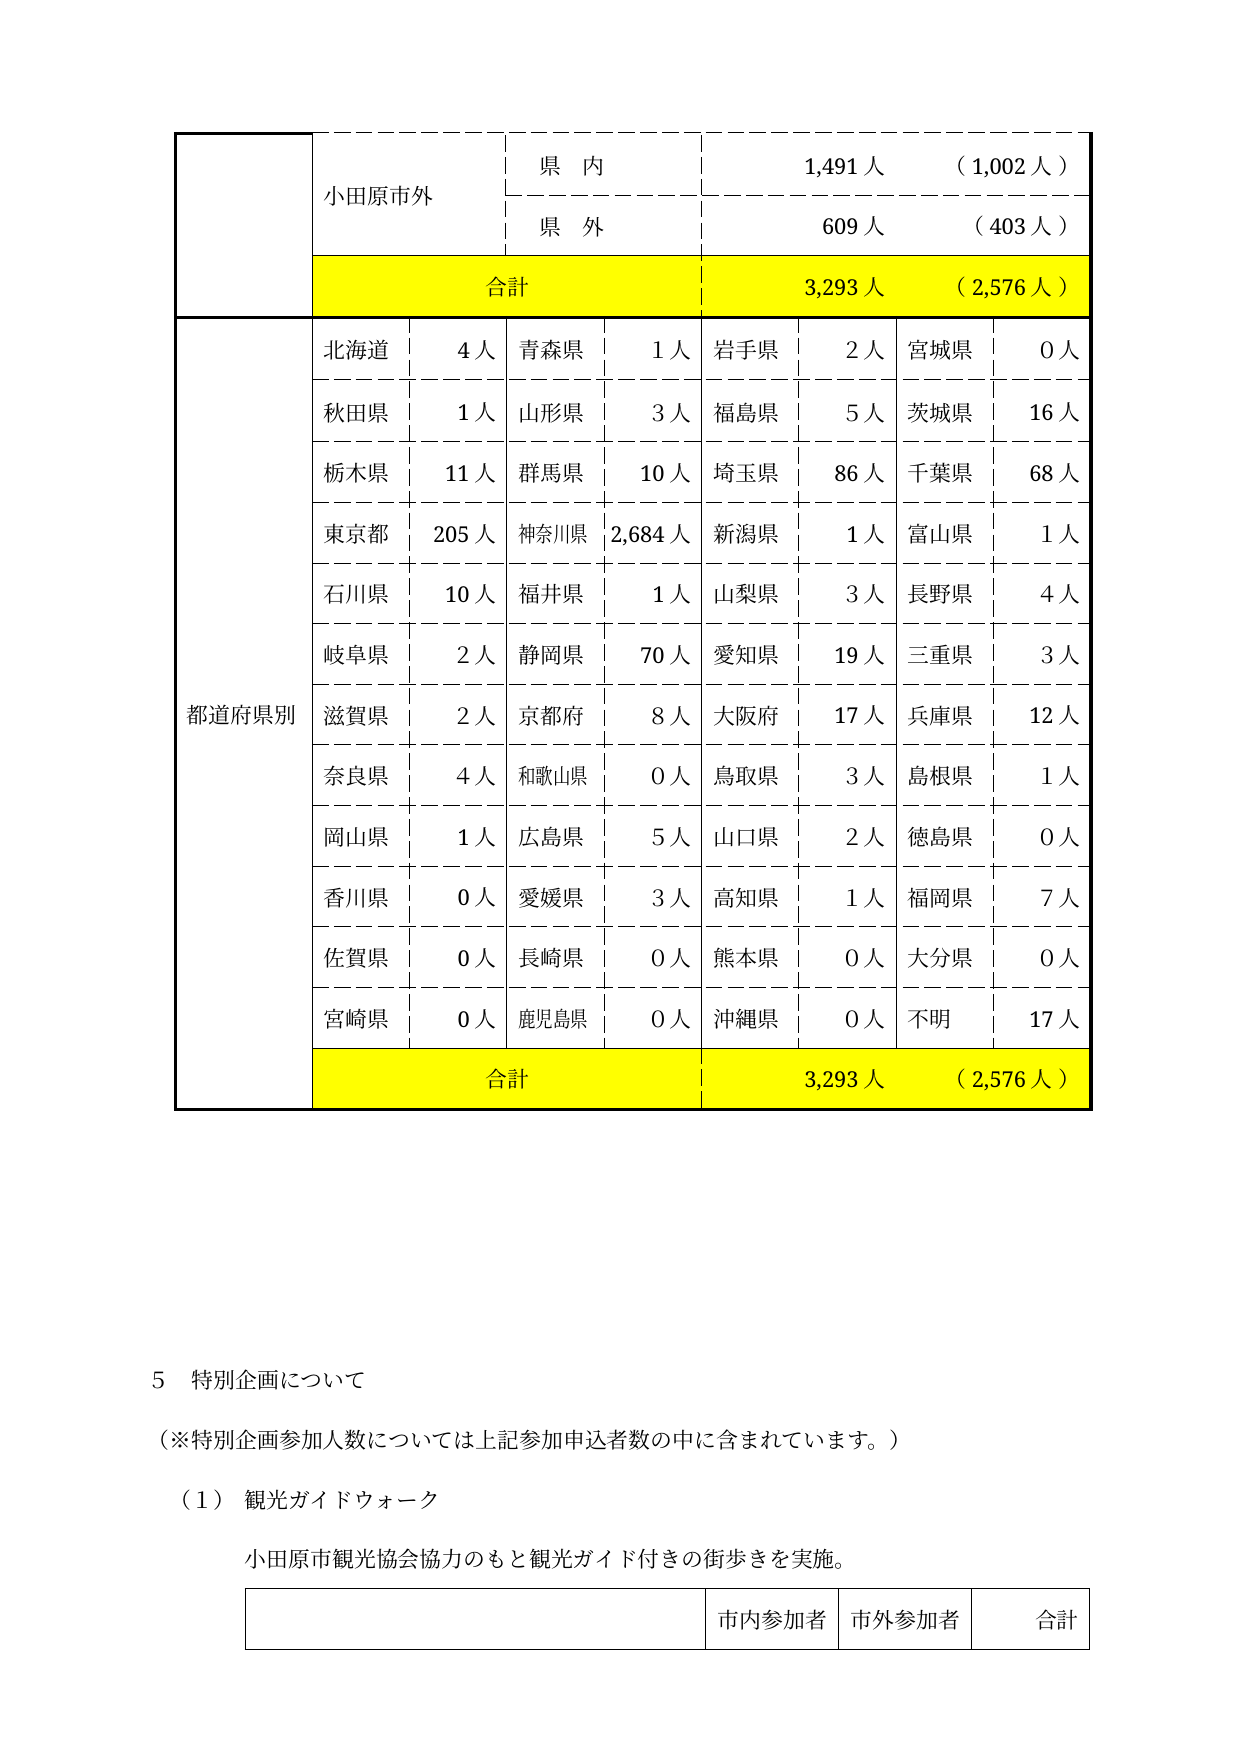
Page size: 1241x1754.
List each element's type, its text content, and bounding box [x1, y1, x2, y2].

table_cell 合計 [313, 256, 702, 316]
table_cell 山口県 [702, 805, 799, 866]
table_cell 0人 [410, 987, 506, 1047]
table_cell 2,684人 [604, 502, 701, 562]
table_cell 不明 [897, 987, 993, 1047]
table_cell 12人 [994, 684, 1089, 744]
table_cell 山梨県 [702, 563, 799, 623]
table_cell 4人 [410, 319, 506, 378]
table_header 合計 [972, 1589, 1089, 1648]
table_cell 静岡県 [507, 623, 604, 684]
table_cell 鳥取県 [702, 744, 799, 805]
table_cell ２人 [410, 623, 506, 684]
table_cell （ 1,002人 ） [896, 132, 1089, 194]
table_cell 富山県 [897, 502, 993, 562]
table_cell 小田原市外 [313, 132, 506, 255]
table_cell 長崎県 [507, 926, 604, 987]
table_cell 68人 [994, 441, 1089, 502]
text 小田原市観光協会協力のもと観光ガイド付きの街歩きを実施。 [244, 1528, 1092, 1588]
table_cell ０人 [799, 926, 896, 987]
table_cell 17人 [799, 684, 896, 744]
table_cell １人 [604, 319, 701, 378]
table_cell 合計 [313, 1049, 702, 1108]
table_cell 新潟県 [702, 502, 799, 562]
table_cell 兵庫県 [897, 684, 993, 744]
table_cell ０人 [994, 805, 1089, 866]
table_cell １人 [994, 744, 1089, 805]
table_cell 10人 [410, 563, 506, 623]
table_cell 16人 [994, 379, 1089, 441]
table_cell ２人 [799, 319, 896, 378]
table_cell 県 外 [506, 195, 702, 255]
table_cell 広島県 [507, 805, 604, 866]
table_cell 長野県 [897, 563, 993, 623]
table_cell 岐阜県 [313, 623, 410, 684]
table_cell 佐賀県 [313, 926, 410, 987]
table_cell 19人 [799, 623, 896, 684]
table_cell ０人 [799, 987, 896, 1047]
table_cell （ 2,576人 ） [896, 1049, 1089, 1108]
table_cell ０人 [994, 319, 1089, 378]
table_cell 奈良県 [313, 744, 410, 805]
table_cell 宮崎県 [313, 987, 410, 1047]
table_cell （ 403人 ） [896, 195, 1089, 255]
table_cell 205人 [410, 502, 506, 562]
table_cell 山形県 [507, 379, 604, 441]
table_cell 鹿児島県 [507, 987, 604, 1047]
table_cell 福岡県 [897, 866, 993, 926]
table_cell ３人 [799, 563, 896, 623]
table_cell １人 [994, 502, 1089, 562]
table_cell 宮城県 [897, 319, 993, 378]
table_cell 70人 [604, 623, 701, 684]
table_cell 福島県 [702, 379, 799, 441]
table_cell 熊本県 [702, 926, 799, 987]
table_cell 東京都 [313, 502, 410, 562]
table_cell 1,491人 [702, 132, 896, 194]
table_cell 島根県 [897, 744, 993, 805]
table_cell 県 内 [506, 132, 702, 194]
table_cell ３人 [604, 866, 701, 926]
table_cell １人 [799, 866, 896, 926]
table_header 住所地別 [177, 135, 312, 316]
table_cell ３人 [604, 379, 701, 441]
table_cell 3,293人 [702, 1049, 896, 1108]
table_cell 三重県 [897, 623, 993, 684]
table_cell ３人 [994, 623, 1089, 684]
table_cell 石川県 [313, 563, 410, 623]
table_cell 徳島県 [897, 805, 993, 866]
table_cell 香川県 [313, 866, 410, 926]
table_cell 1人 [410, 805, 506, 866]
table_cell ８人 [604, 684, 701, 744]
table_cell 群馬県 [507, 441, 604, 502]
table_cell ０人 [604, 926, 701, 987]
table_cell 和歌山県 [507, 744, 604, 805]
table_cell 岡山県 [313, 805, 410, 866]
table_header 市外参加者 [839, 1589, 971, 1648]
table_header [246, 1589, 705, 1648]
table_cell 86人 [799, 441, 896, 502]
table_cell 3,293人 [702, 256, 896, 316]
table_cell ０人 [604, 744, 701, 805]
table_cell 都道府県別 [177, 319, 312, 1108]
table_cell ７人 [994, 866, 1089, 926]
table_cell 高知県 [702, 866, 799, 926]
table_cell 北海道 [313, 319, 410, 378]
table_cell 神奈川県 [507, 502, 604, 562]
table_cell 大阪府 [702, 684, 799, 744]
table_cell 11人 [410, 441, 506, 502]
table_cell 茨城県 [897, 379, 993, 441]
table_cell ３人 [799, 744, 896, 805]
table_cell ２人 [410, 684, 506, 744]
table_cell 609人 [702, 195, 896, 255]
table_cell 1人 [604, 563, 701, 623]
table_cell 滋賀県 [313, 684, 410, 744]
table_cell ５人 [604, 805, 701, 866]
table_cell 17人 [994, 987, 1089, 1047]
table_cell 福井県 [507, 563, 604, 623]
table_cell 栃木県 [313, 441, 410, 502]
table_cell ５人 [799, 379, 896, 441]
table_cell 埼玉県 [702, 441, 799, 502]
table_cell 秋田県 [313, 379, 410, 441]
table_cell 岩手県 [702, 319, 799, 378]
table_cell 千葉県 [897, 441, 993, 502]
table_cell 1人 [799, 502, 896, 562]
table_cell （ 2,576人 ） [896, 256, 1089, 316]
list 観光ガイドウォーク [169, 1469, 1092, 1528]
table_cell 京都府 [507, 684, 604, 744]
table_cell 0人 [410, 926, 506, 987]
text （※特別企画参加人数については上記参加申込者数の中に含まれています。） [148, 1409, 1092, 1469]
table_cell 10人 [604, 441, 701, 502]
table_cell 愛媛県 [507, 866, 604, 926]
table_cell 沖縄県 [702, 987, 799, 1047]
table_cell ４人 [994, 563, 1089, 623]
table_cell ２人 [799, 805, 896, 866]
table_cell 大分県 [897, 926, 993, 987]
table_cell ０人 [604, 987, 701, 1047]
table_cell 1人 [410, 379, 506, 441]
table_header 市内参加者 [706, 1589, 838, 1648]
table_cell 0人 [410, 866, 506, 926]
table_cell ０人 [994, 926, 1089, 987]
table_cell ４人 [410, 744, 506, 805]
table_cell 青森県 [507, 319, 604, 378]
table_cell 愛知県 [702, 623, 799, 684]
text ５ 特別企画について [148, 1349, 1092, 1409]
